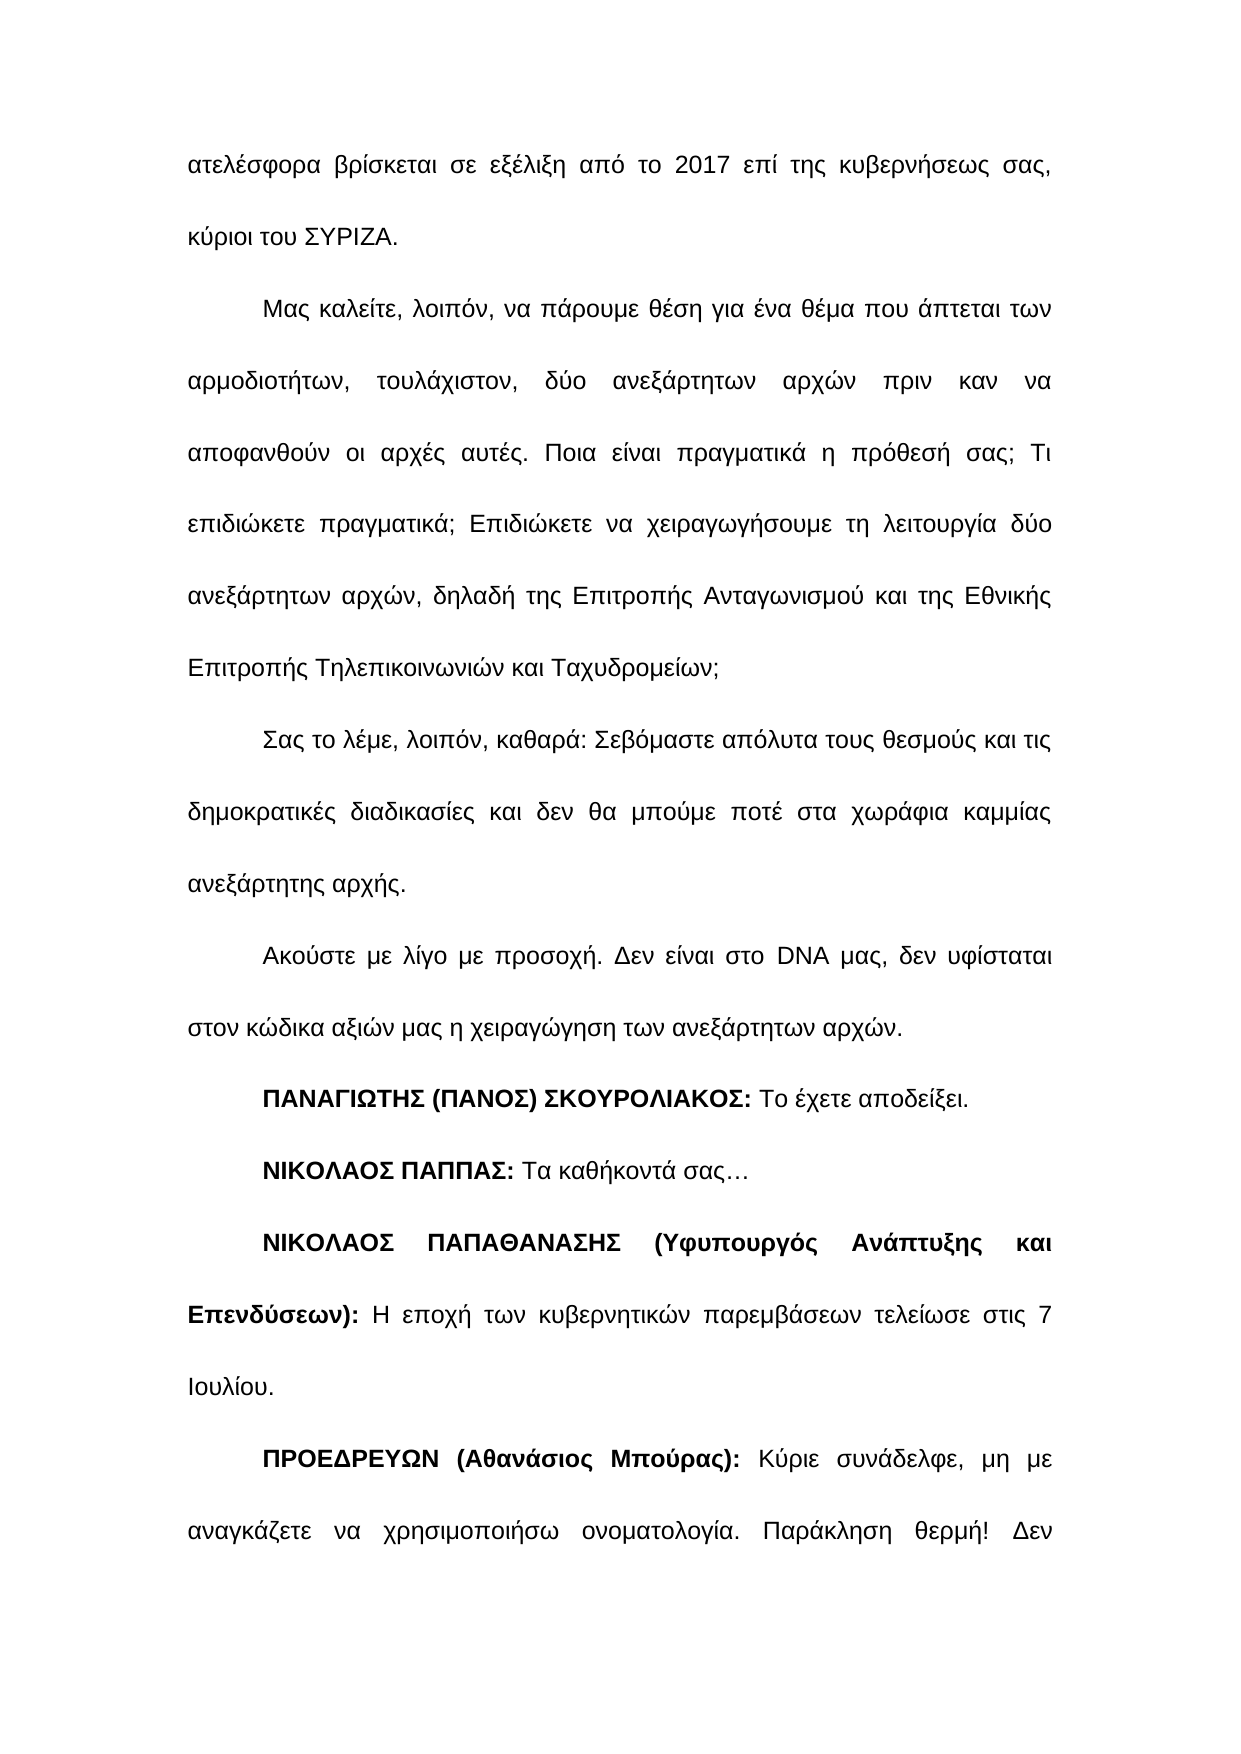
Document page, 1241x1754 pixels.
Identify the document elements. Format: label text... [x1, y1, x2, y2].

text Ακούστε με λίγο με προσοχή. Δεν είναι στο DNA μας, δεν υφίσταται στον κώδικα αξιών μας η χειραγώγηση των ανεξάρτητων αρχών. [187, 941, 1053, 1041]
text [187, 1444, 1053, 1544]
text ΝΙΚΟΛΑΟΣ ΠΑΠΑΘΑΝΑΣΗΣ (Υφυπουργός Ανάπτυξης και Επενδύσεων): Η εποχή των κυβερνητικών παρεμβάσεων τελείωσε στις 7 Ιουλίου. [187, 1228, 1053, 1401]
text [187, 150, 1053, 251]
text Μας καλείτε, λοιπόν, να πάρουμε θέση για ένα θέμα που άπτεται των αρμοδιοτήτων, τουλάχιστον, δύο ανεξάρτητων αρχών πριν καν να αποφανθούν οι αρχές αυτές. Ποια είναι πραγματικά η πρόθεσή σας; Τι επιδιώκετε πραγματικά; Επιδιώκετε να χειραγωγήσουμε τη λειτουργία δύο ανεξάρτητων αρχών, δηλαδή της Επιτροπής Ανταγωνισμού και της Εθνικής Επιτροπής Τηλεπικοινωνιών και Ταχυδρομείων; [187, 294, 1053, 682]
text ΠΑΝΑΓΙΩΤΗΣ (ΠΑΝΟΣ) ΣΚΟΥΡΟΛΙΑΚΟΣ: Το έχετε αποδείξει. [187, 1084, 1053, 1113]
text Σας το λέμε, λοιπόν, καθαρά: Σεβόμαστε απόλυτα τους θεσμούς και τις δημοκρατικές διαδικασίες και δεν θα μπούμε ποτέ στα χωράφια καμμίας ανεξάρτητης αρχής. [187, 725, 1053, 897]
text ΝΙΚΟΛΑΟΣ ΠΑΠΠΑΣ: Τα καθήκοντά σας… [187, 1156, 1053, 1185]
